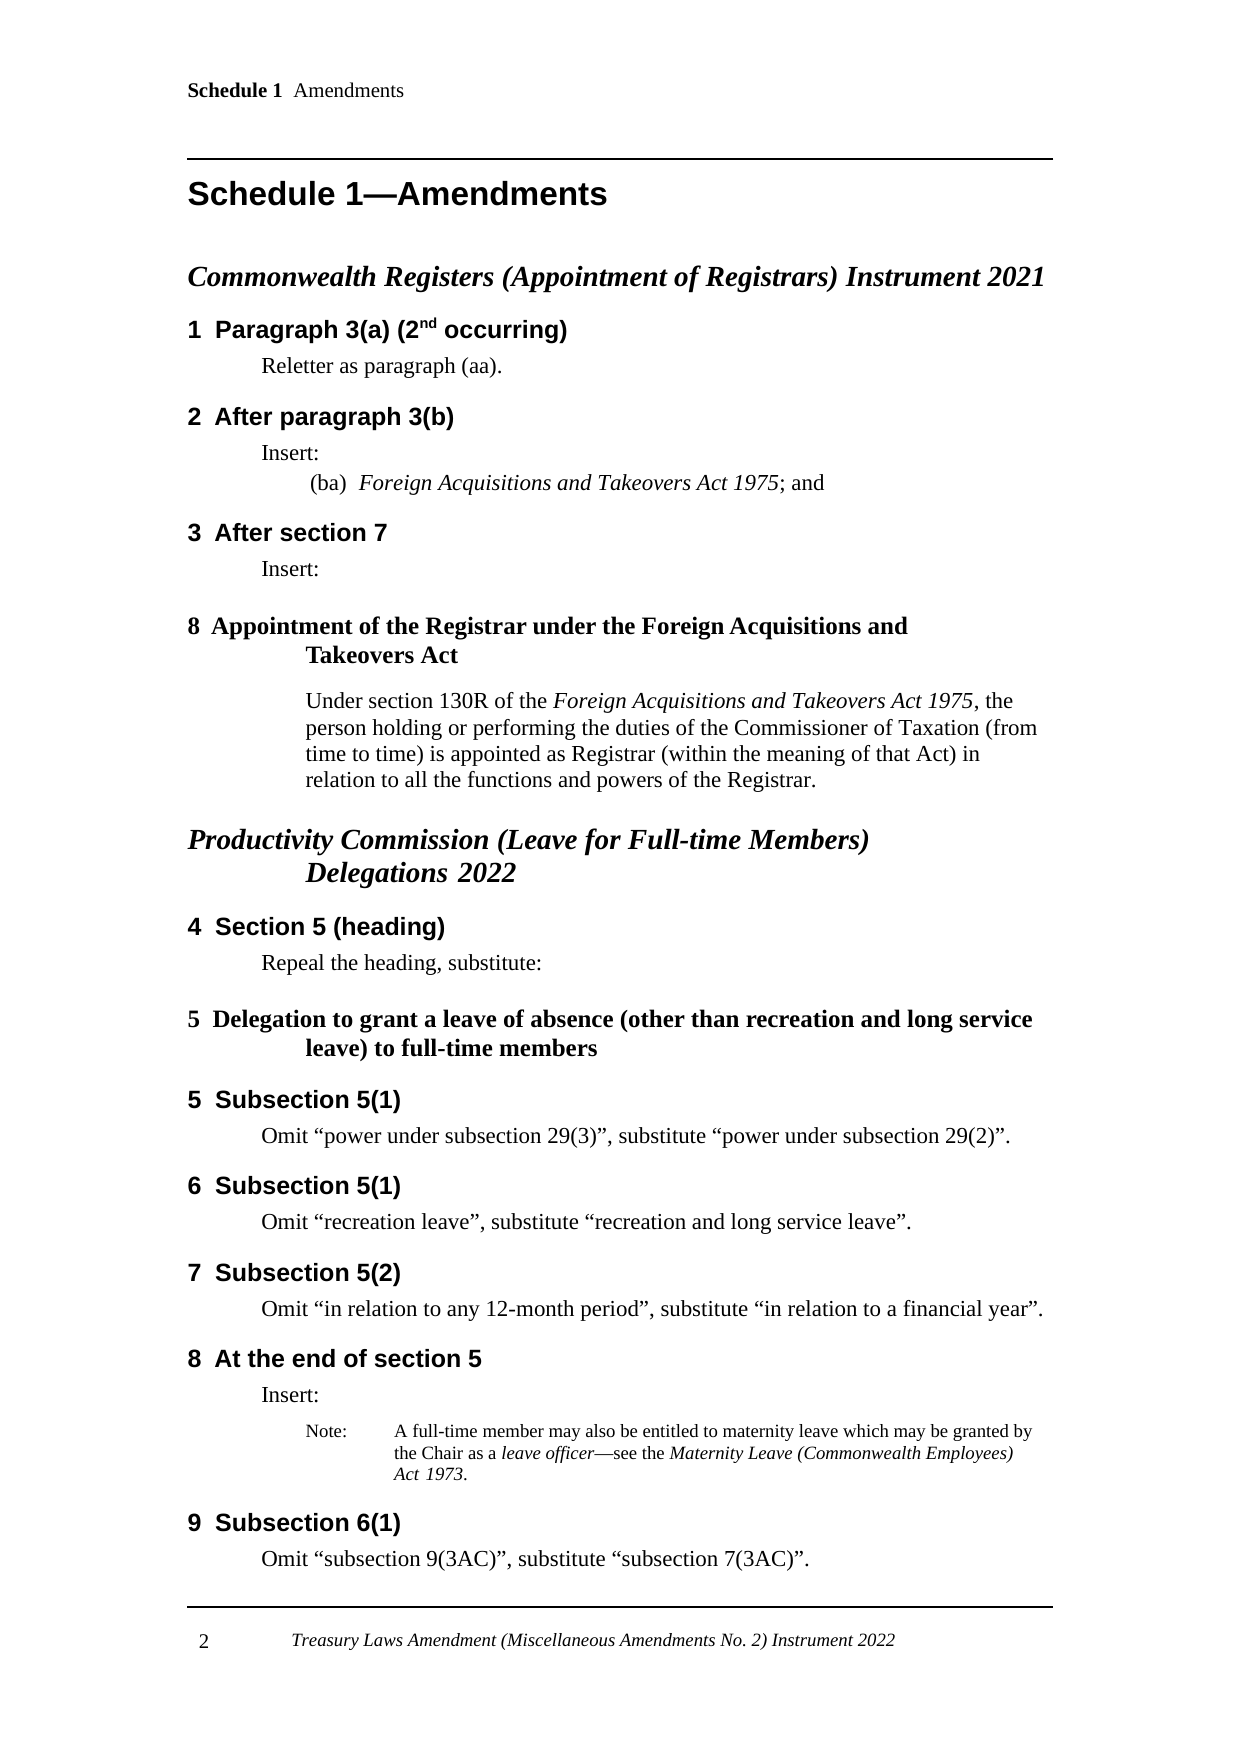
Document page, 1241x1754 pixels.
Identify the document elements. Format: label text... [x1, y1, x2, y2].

text Reletter as paragraph (aa). [261, 352, 1053, 379]
text Omit “power under subsection 29(3)”, substitute “power under subsection 29(2)”. [261, 1122, 1053, 1148]
text Schedule 1—Amendments [187, 174, 1053, 213]
text Insert: [261, 439, 1053, 465]
text Repeal the heading, substitute: [261, 949, 1053, 975]
text Note: A full-time member may also be entitled to maternity leave which may be granted by the Chair as a leave officer—see the Maternity Leave (Commonwealth Employees) Act 1973. [305, 1420, 1053, 1485]
text Under section 130R of the Foreign Acquisitions and Takeovers Act 1975, the person holding or performing the duties of the Commissioner of Taxation (from time to time) is appointed as Registrar (within the meaning of that Act) in relation to all the functions and powers of the Registrar. [187, 687, 1053, 793]
text 3 After section 7 [187, 518, 1053, 547]
text 4 Section 5 (heading) [187, 912, 1053, 941]
text 5 Subsection 5(1) [187, 1085, 1053, 1114]
text 9 Subsection 6(1) [187, 1508, 1053, 1536]
text 7 Subsection 5(2) [187, 1258, 1053, 1286]
text Productivity Commission (Leave for Full-time Members) Delegations 2022 [187, 822, 1053, 889]
text Omit “subsection 9(3AC)”, substitute “subsection 7(3AC)”. [261, 1545, 1053, 1571]
text Omit “in relation to any 12-month period”, substitute “in relation to a financial year”. [261, 1295, 1053, 1321]
text 1 Paragraph 3(a) (2nd occurring) [187, 315, 1053, 344]
text Insert: [261, 556, 1053, 582]
text Insert: [261, 1381, 1053, 1407]
text 8 Appointment of the Registrar under the Foreign Acquisitions and Takeovers Act [187, 611, 1053, 668]
text Commonwealth Registers (Appointment of Registrars) Instrument 2021 [187, 259, 1053, 292]
text 2 After paragraph 3(b) [187, 402, 1053, 430]
text 6 Subsection 5(1) [187, 1171, 1053, 1200]
text 5 Delegation to grant a leave of absence (other than recreation and long service leave) to full-time members [187, 1004, 1053, 1062]
text Omit “recreation leave”, substitute “recreation and long service leave”. [261, 1208, 1053, 1235]
text 8 At the end of section 5 [187, 1344, 1053, 1373]
text (ba) Foreign Acquisitions and Takeovers Act 1975; and [187, 469, 1053, 496]
